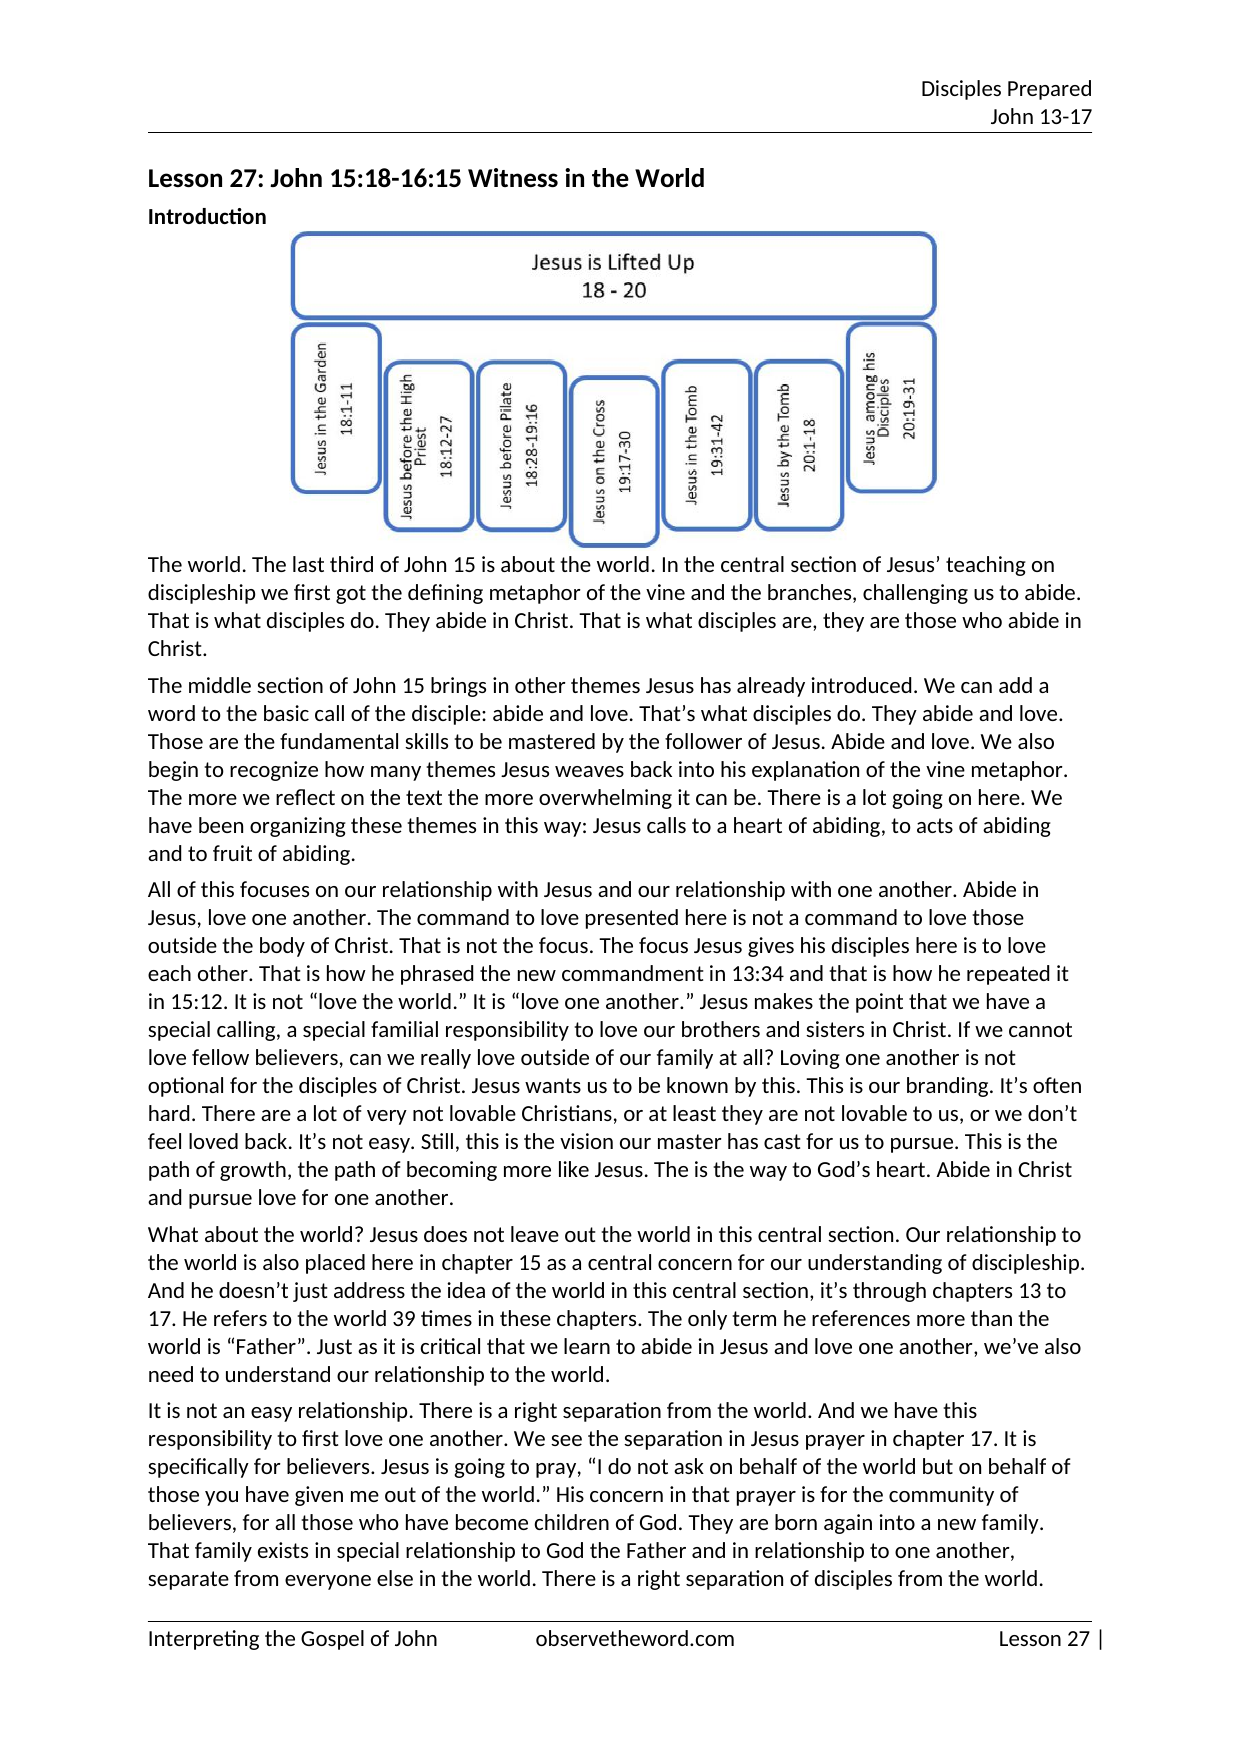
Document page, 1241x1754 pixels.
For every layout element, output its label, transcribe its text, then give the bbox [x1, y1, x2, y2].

subtitle Lesson 27: John 15:18-16:15 Witness in the World [148, 161, 1092, 194]
picture [147, 230, 1092, 551]
text All of this focuses on our relationship with Jesus and our relationship with one another. Abide in Jesus, love one another. The command to love presented here is not a command to love those outside the body of Christ. That is not the focus. The focus Jesus gives his disciples here is to love each other. That is how he phrased the new commandment in 13:34 and that is how he repeated it in 15:12. It is not “love the world.” It is “love one another.” Jesus makes the point that we have a special calling, a special familial responsibility to love our brothers and sisters in Christ. If we cannot love fellow believers, can we really love outside of our family at all? Loving one another is not optional for the disciples of Christ. Jesus wants us to be known by this. This is our branding. It’s often hard. There are a lot of very not lovable Christians, or at least they are not lovable to us, or we don’t feel loved back. It’s not easy. Still, this is the vision our master has cast for us to pursue. This is the path of growth, the path of becoming more like Jesus. The is the way to God’s heart. Abide in Christ and pursue love for one another. [148, 875, 1092, 1212]
text What about the world? Jesus does not leave out the world in this central section. Our relationship to the world is also placed here in chapter 15 as a central concern for our understanding of discipleship. And he doesn’t just address the idea of the world in this central section, it’s through chapters 13 to 17. He refers to the world 39 times in these chapters. The only term he references more than the world is “Father”. Just as it is critical that we learn to abide in Jesus and love one another, we’ve also need to understand our relationship to the world. [148, 1220, 1092, 1388]
text The middle section of John 15 brings in other themes Jesus has already introduced. We can add a word to the basic call of the disciple: abide and love. That’s what disciples do. They abide and love. Those are the fundamental skills to be mastered by the follower of Jesus. Abide and love. We also begin to recognize how many themes Jesus weaves back into his explanation of the vine metaphor. The more we reflect on the text the more overwhelming it can be. There is a lot going on here. We have been organizing these themes in this way: Jesus calls to a heart of abiding, to acts of abiding and to fruit of abiding. [148, 671, 1092, 867]
text The world. The last third of John 15 is about the world. In the central section of Jesus’ teaching on discipleship we first got the defining metaphor of the vine and the branches, challenging us to abide. That is what disciples do. They abide in Christ. That is what disciples are, they are those who abide in Christ. [148, 551, 1092, 662]
subtitle Introduction [148, 202, 1092, 230]
text It is not an easy relationship. There is a right separation from the world. And we have this responsibility to first love one another. We see the separation in Jesus prayer in chapter 17. It is specifically for believers. Jesus is going to pray, “I do not ask on behalf of the world but on behalf of those you have given me out of the world.” His concern in that prayer is for the community of believers, for all those who have become children of God. They are born again into a new family. That family exists in special relationship to God the Father and in relationship to one another, separate from everyone else in the world. There is a right separation of disciples from the world. [148, 1396, 1092, 1592]
